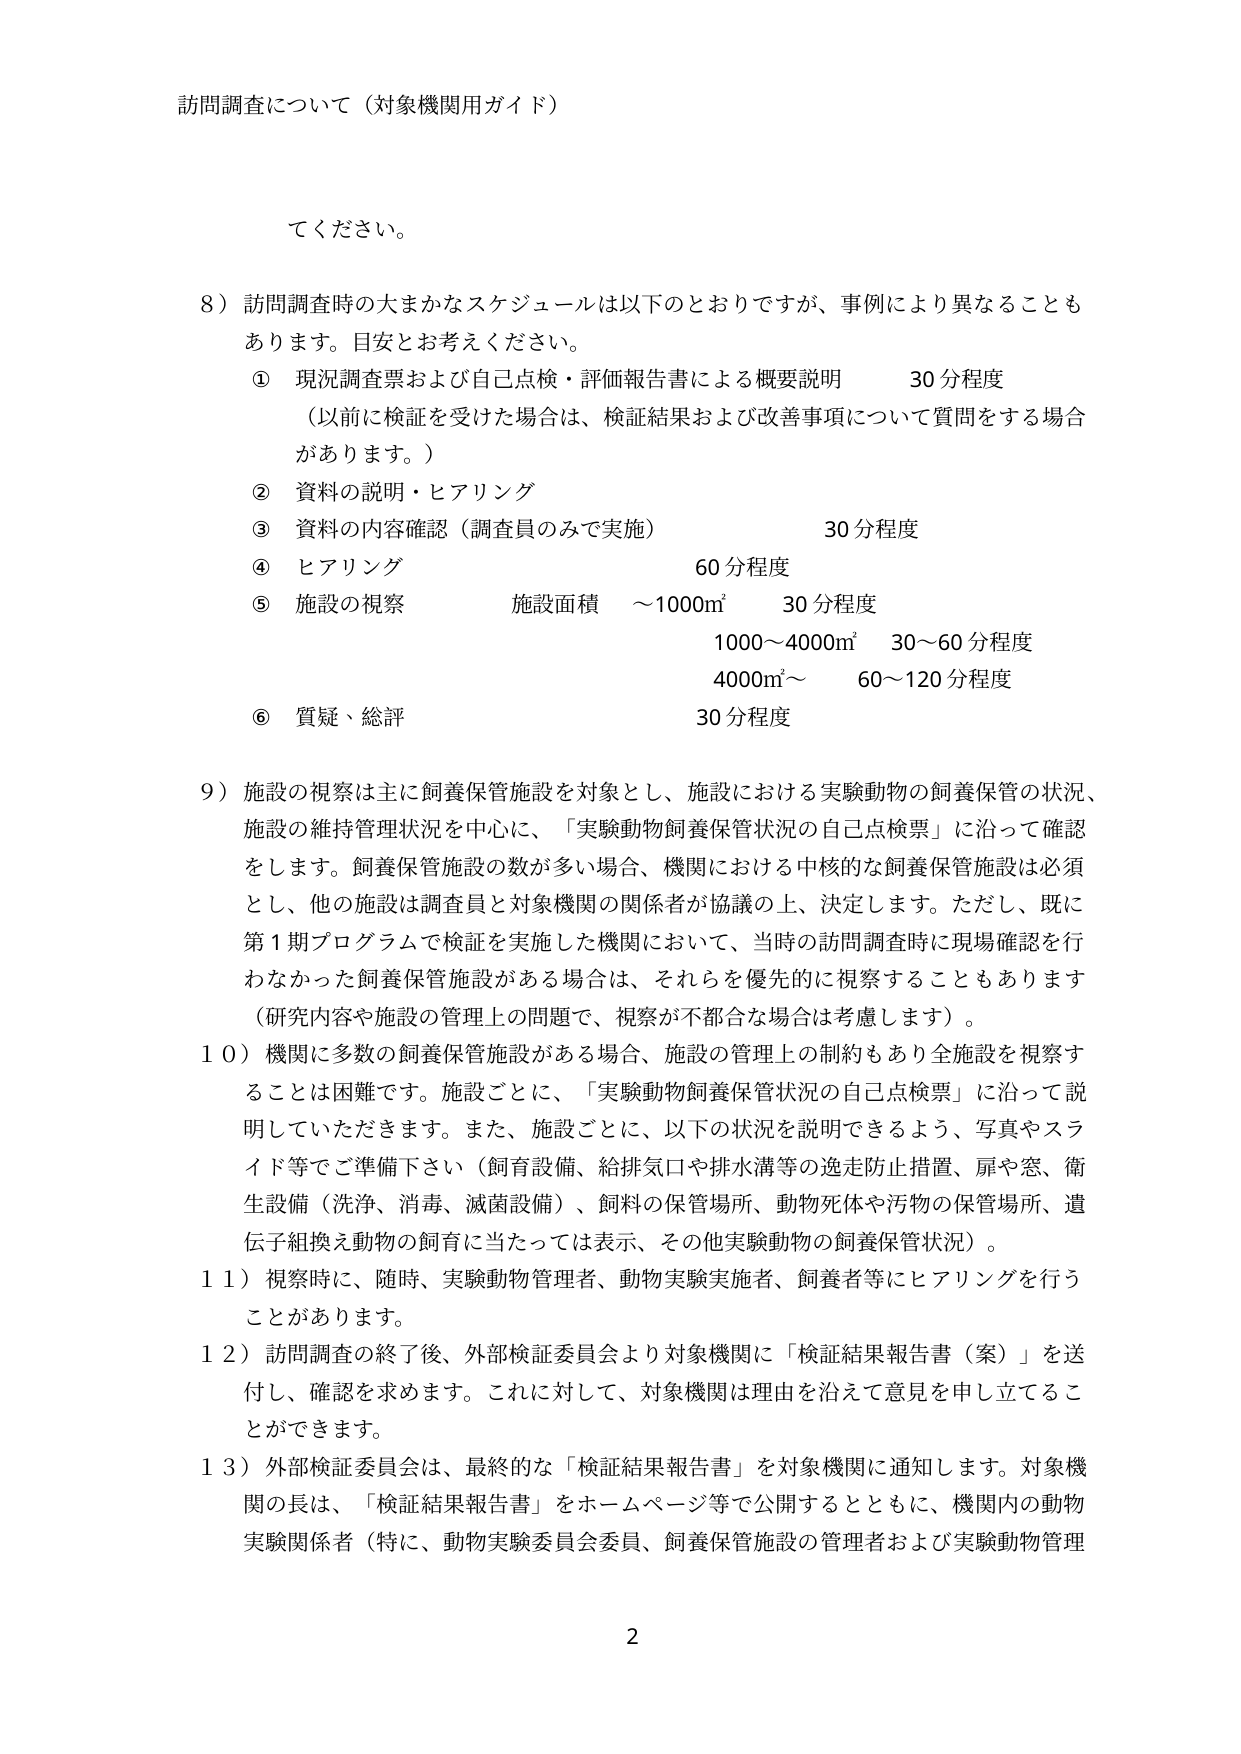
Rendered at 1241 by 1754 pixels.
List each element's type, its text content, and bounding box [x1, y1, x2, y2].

list 資料の内容確認（調査員のみで実施） 30分程度 [251, 509, 1087, 547]
list 資料の説明・ヒアリング [251, 472, 1087, 509]
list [196, 1447, 1087, 1559]
list 訪問調査時の大まかなスケジュールは以下のとおりですが、事例により異なることもあります。目安とお考えください。 [196, 284, 1087, 359]
text 4000㎡～ 60～120分程度 [177, 659, 1087, 697]
list （以前に検証を受けた場合は、検証結果および改善事項について質問をする場合があります。） [295, 397, 1087, 472]
list 訪問調査の終了後、外部検証委員会より対象機関に「検証結果報告書（案）」を送付し、確認を求めます。これに対して、対象機関は理由を沿えて意見を申し立てることができます。 [196, 1334, 1087, 1447]
list 施設の視察 施設面積 ～1000㎡ 30分程度 [251, 584, 1087, 622]
list 現況調査票および自己点検・評価報告書による概要説明 30分程度 [251, 359, 1087, 397]
text 1000～4000㎡ 30～60分程度 [177, 622, 1087, 659]
list 質疑、総評 30分程度 [251, 697, 1087, 734]
list 施設の視察は主に飼養保管施設を対象とし、施設における実験動物の飼養保管の状況、施設の維持管理状況を中心に、「実験動物飼養保管状況の自己点検票」に沿って確認をします。飼養保管施設の数が多い場合、機関における中核的な飼養保管施設は必須とし、他の施設は調査員と対象機関の関係者が協議の上、決定します。ただし、既に第1期プログラムで検証を実施した機関において、当時の訪問調査時に現場確認を行わなかった飼養保管施設がある場合は、それらを優先的に視察することもあります（研究内容や施設の管理上の問題で、視察が不都合な場合は考慮します）。 [196, 772, 1087, 1034]
list ヒアリング 60分程度 [251, 547, 1087, 584]
list 視察時に、随時、実験動物管理者、動物実験実施者、飼養者等にヒアリングを行うことがあります。 [196, 1259, 1087, 1334]
text てください。 [243, 209, 1087, 247]
list 機関に多数の飼養保管施設がある場合、施設の管理上の制約もあり全施設を視察することは困難です。施設ごとに、「実験動物飼養保管状況の自己点検票」に沿って説明していただきます。また、施設ごとに、以下の状況を説明できるよう、写真やスライド等でご準備下さい（飼育設備、給排気口や排水溝等の逸走防止措置、扉や窓、衛生設備（洗浄、消毒、滅菌設備）、飼料の保管場所、動物死体や汚物の保管場所、遺伝子組換え動物の飼育に当たっては表示、その他実験動物の飼養保管状況）。 [196, 1034, 1087, 1259]
